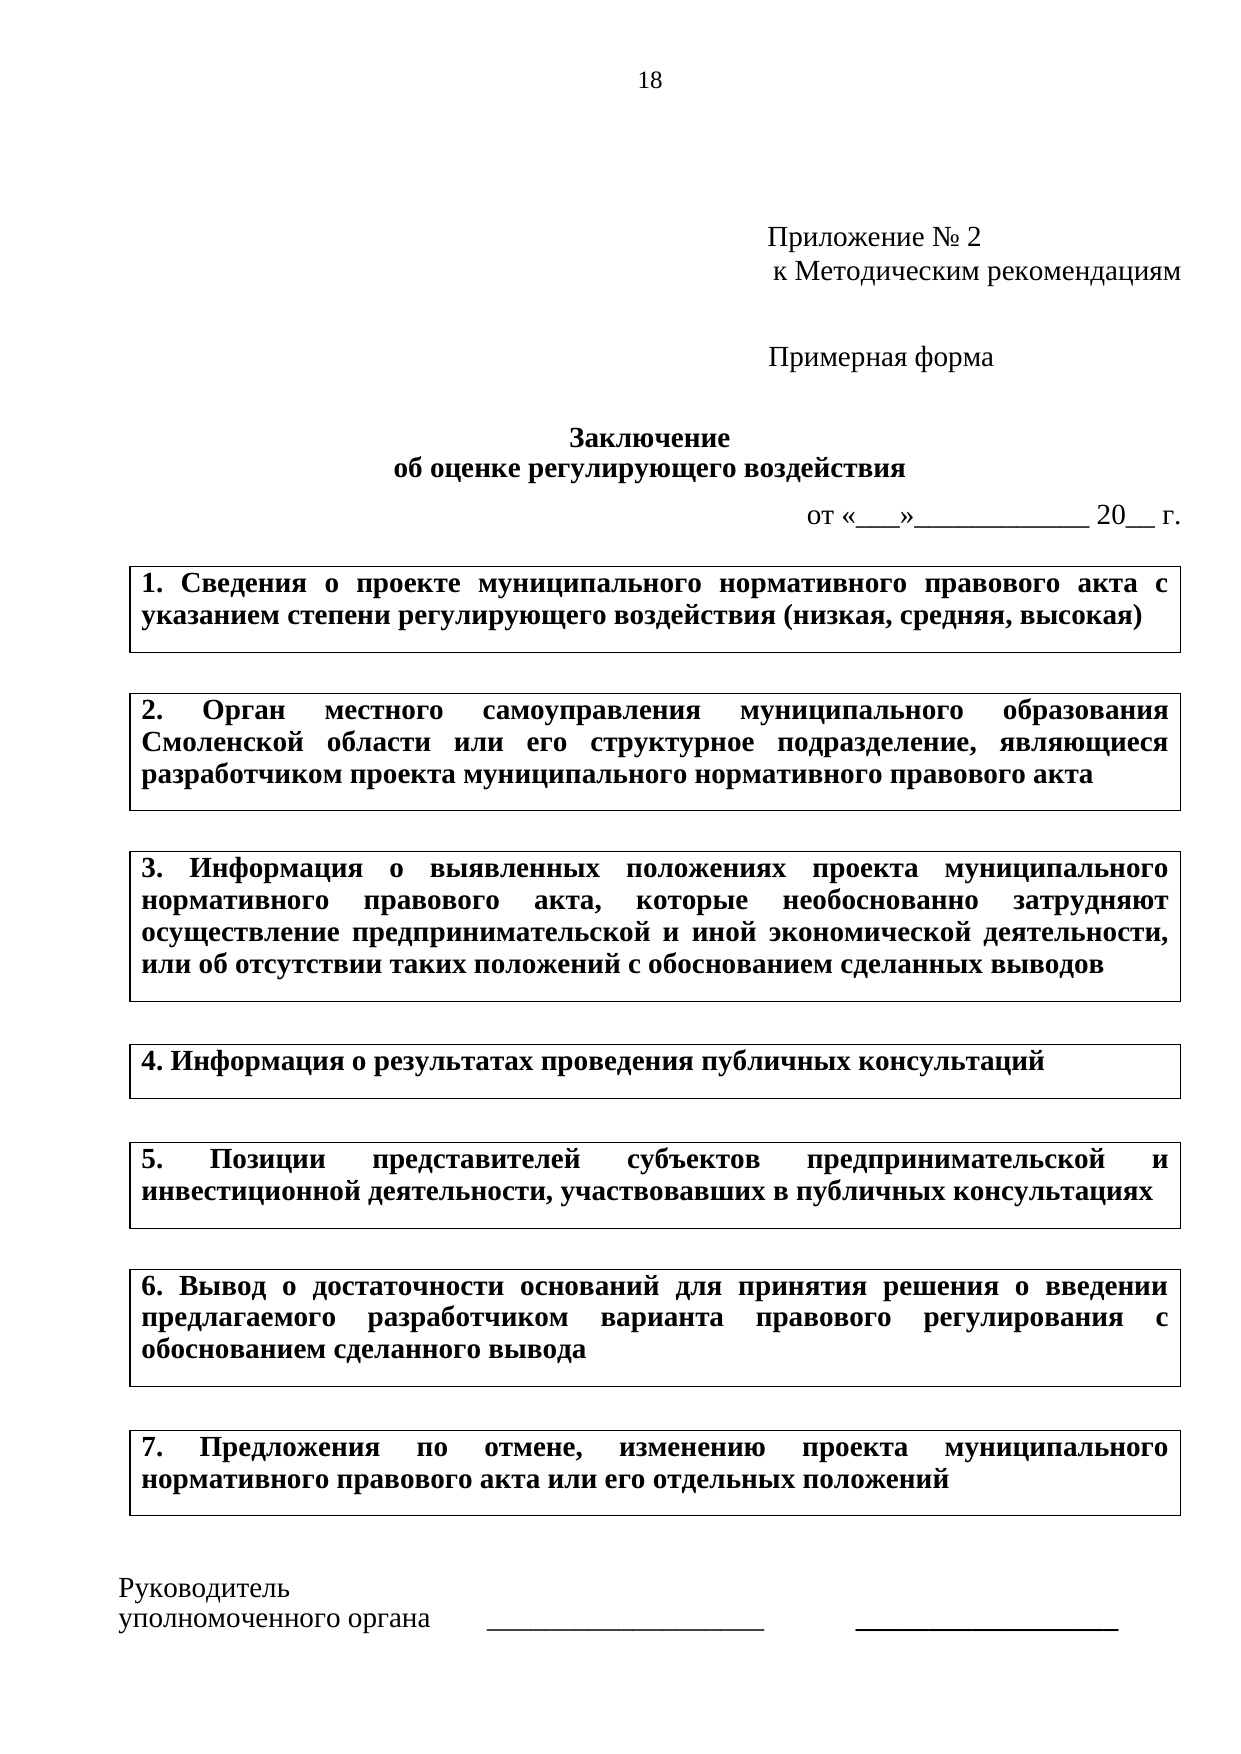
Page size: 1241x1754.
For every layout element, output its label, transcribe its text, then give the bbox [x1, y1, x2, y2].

text к Методическим рекомендациям [118, 253, 1181, 286]
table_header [107, 305, 1192, 1634]
text Приложение № 2 [118, 219, 1181, 253]
